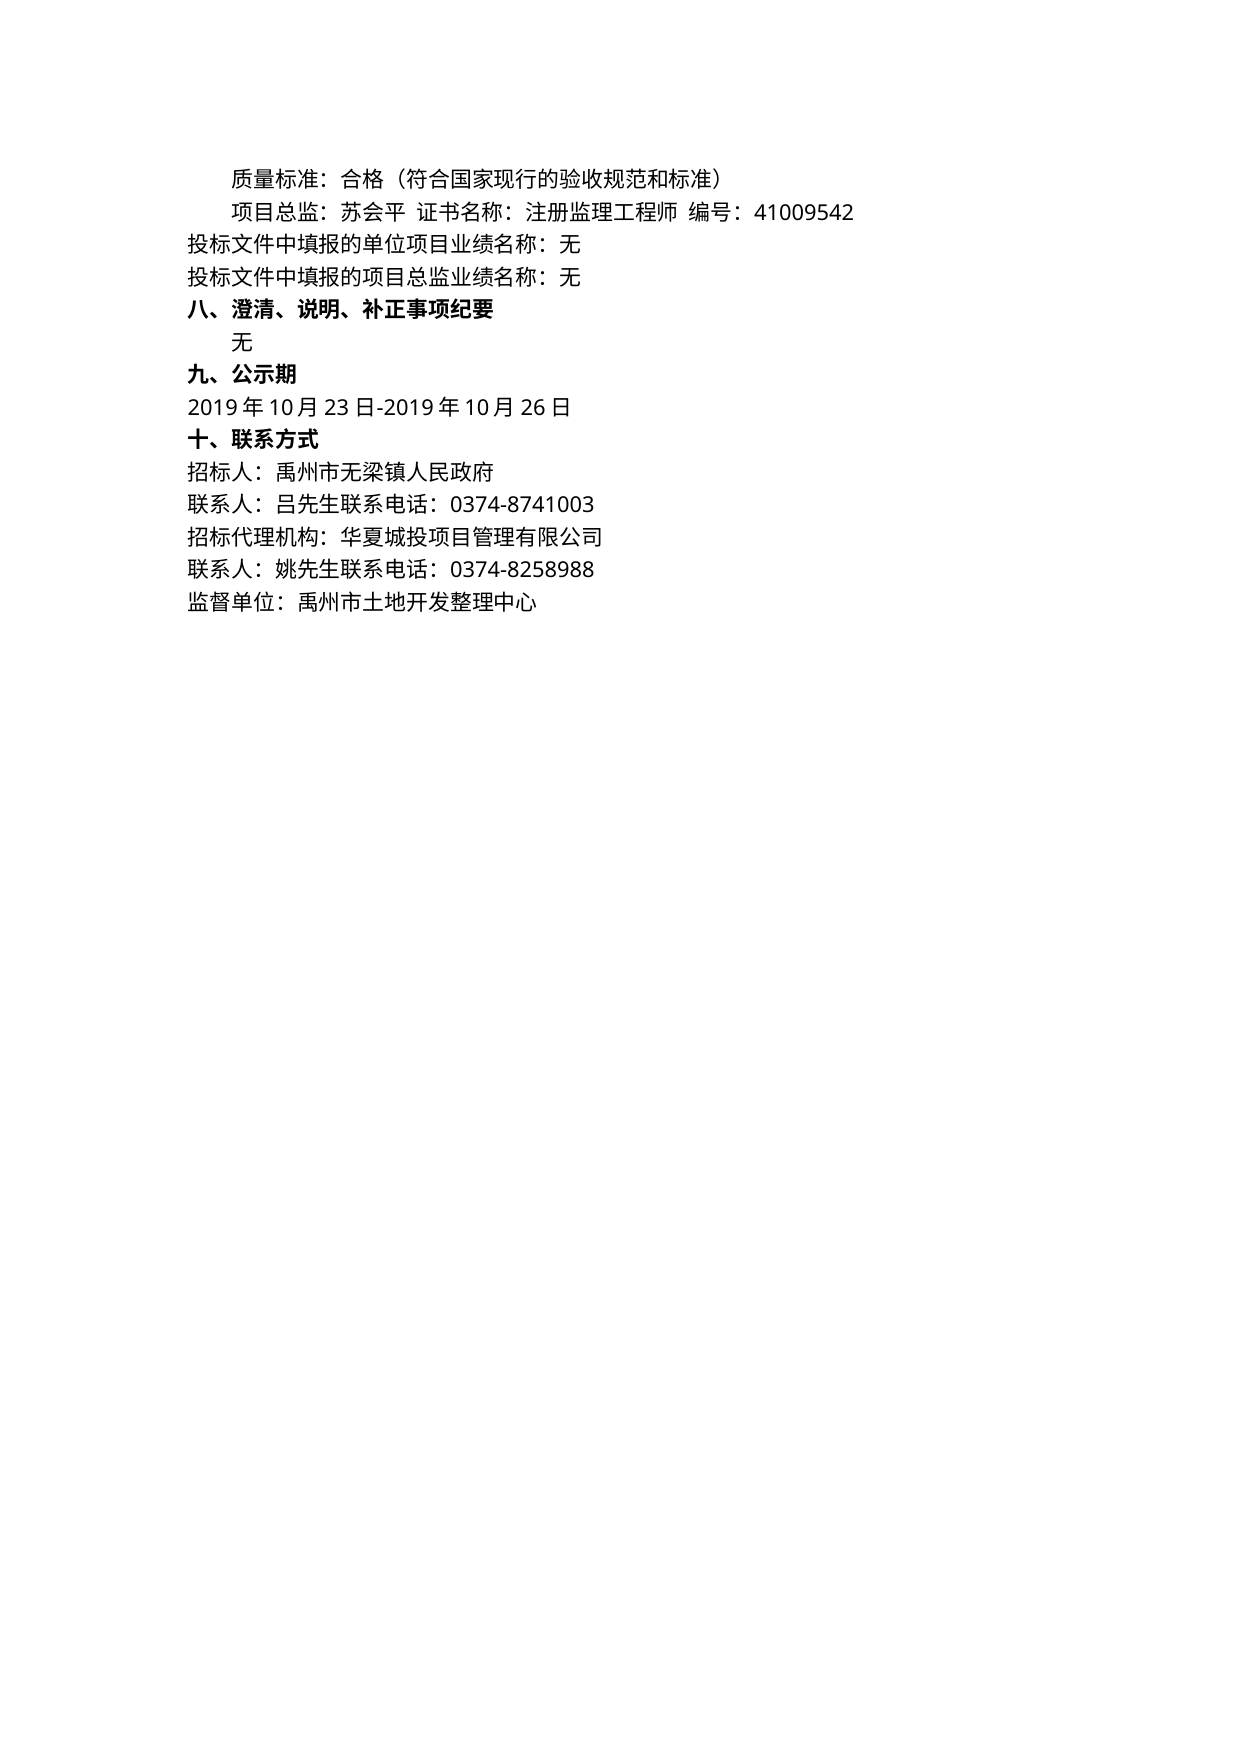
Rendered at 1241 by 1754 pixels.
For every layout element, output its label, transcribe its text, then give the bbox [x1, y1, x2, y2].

text 十、联系方式 [187, 422, 1053, 454]
text 九、公示期 [187, 357, 1053, 389]
text 2019年10月23 日-2019年10月 26日 [187, 389, 1053, 422]
text 招标代理机构：华夏城投项目管理有限公司 [187, 519, 1053, 552]
text 联系人：吕先生联系电话：0374-8741003 [187, 487, 1053, 519]
text 无 [187, 324, 1053, 357]
text 投标文件中填报的单位项目业绩名称：无 [187, 227, 1053, 259]
text 联系人：姚先生联系电话：0374-8258988 [187, 552, 1053, 584]
text 监督单位：禹州市土地开发整理中心 [187, 584, 1053, 617]
text 项目总监：苏会平 证书名称：注册监理工程师 编号：41009542 [187, 194, 1053, 227]
text 八、澄清、说明、补正事项纪要 [187, 292, 1053, 324]
text 投标文件中填报的项目总监业绩名称：无 [187, 259, 1053, 292]
text 质量标准：合格（符合国家现行的验收规范和标准） [187, 162, 1053, 194]
text 招标人：禹州市无梁镇人民政府 [187, 454, 1053, 487]
